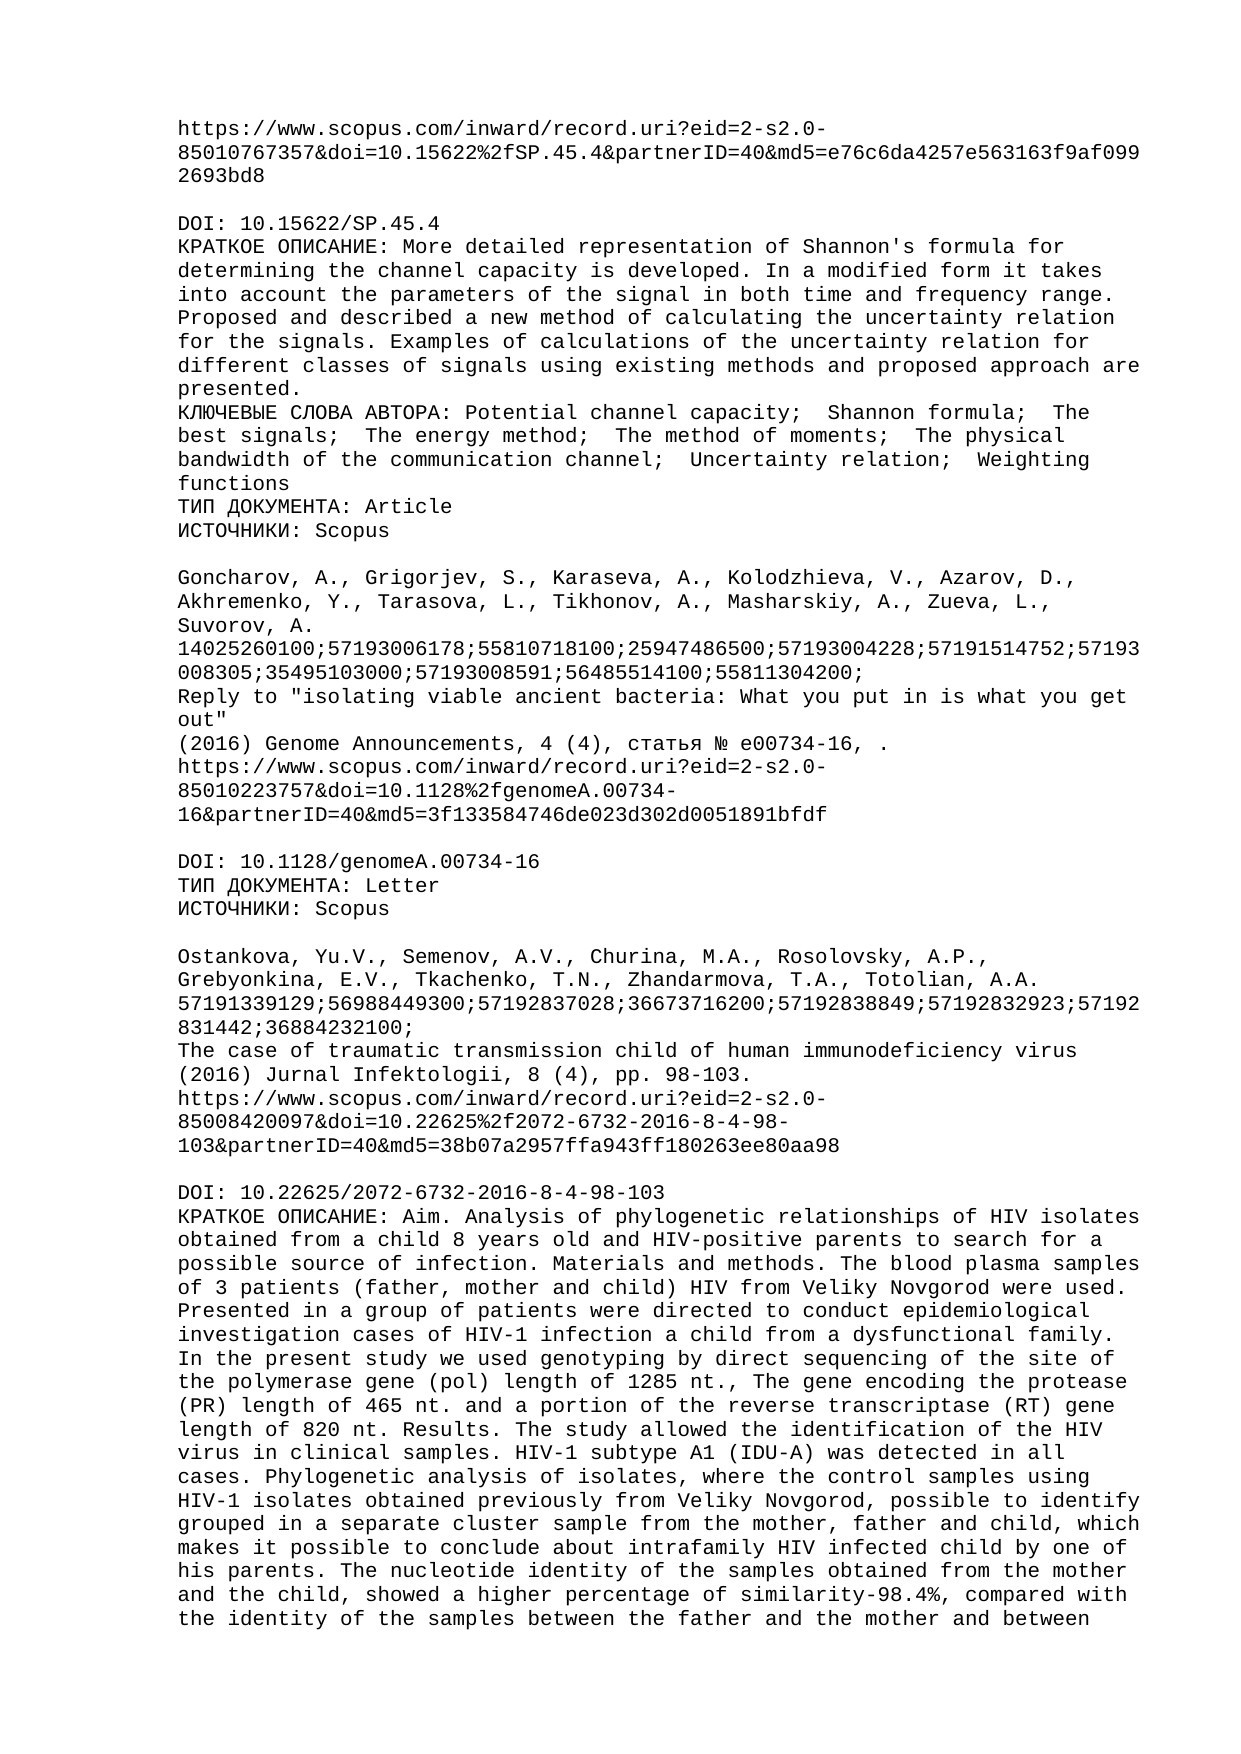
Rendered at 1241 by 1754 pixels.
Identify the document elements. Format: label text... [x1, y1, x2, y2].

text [177, 1206, 1152, 1631]
text 14025260100;57193006178;55810718100;25947486500;57193004228;57191514752;57193008305;35495103000;57193008591;56485514100;55811304200; [177, 638, 1152, 686]
text Goncharov, A., Grigorjev, S., Karaseva, A., Kolodzhieva, V., Azarov, D., Akhremenko, Y., Tarasova, L., Tikhonov, A., Masharskiy, A., Zueva, L., Suvorov, A. [177, 567, 1152, 638]
text https://www.scopus.com/inward/record.uri?eid=2-s2.0-85010223757&doi=10.1128%2fgenomeA.00734-16&partnerID=40&md5=3f133584746de023d302d0051891bfdf [177, 757, 1152, 827]
text The case of traumatic transmission child of human immunodeficiency virus [177, 1040, 1152, 1064]
text ИСТОЧНИКИ: Scopus [177, 520, 1152, 544]
text Ostankova, Yu.V., Semenov, A.V., Churina, M.A., Rosolovsky, A.P., Grebyonkina, E.V., Tkachenko, T.N., Zhandarmova, T.A., Totolian, A.A. [177, 946, 1152, 993]
text КЛЮЧЕВЫЕ СЛОВА АВТОРА: Potential channel capacity; Shannon formula; The best signals; The energy method; The method of moments; The physical bandwidth of the communication channel; Uncertainty relation; Weighting functions [177, 402, 1152, 496]
text 57191339129;56988449300;57192837028;36673716200;57192838849;57192832923;57192831442;36884232100; [177, 993, 1152, 1040]
text ИСТОЧНИКИ: Scopus [177, 898, 1152, 922]
text DOI: 10.22625/2072-6732-2016-8-4-98-103 [177, 1182, 1152, 1206]
text (2016) Jurnal Infektologii, 8 (4), pp. 98-103. [177, 1064, 1152, 1088]
text https://www.scopus.com/inward/record.uri?eid=2-s2.0-85008420097&doi=10.22625%2f2072-6732-2016-8-4-98-103&partnerID=40&md5=38b07a2957ffa943ff180263ee80aa98 [177, 1088, 1152, 1158]
text ТИП ДОКУМЕНТА: Letter [177, 875, 1152, 898]
text Reply to "isolating viable ancient bacteria: What you put in is what you get out" [177, 686, 1152, 733]
text КРАТКОЕ ОПИСАНИЕ: More detailed representation of Shannon's formula for determining the channel capacity is developed. In a modified form it takes into account the parameters of the signal in both time and frequency range. Proposed and described a new method of calculating the uncertainty relation for the signals. Examples of calculations of the uncertainty relation for different classes of signals using existing methods and proposed approach are presented. [177, 236, 1152, 402]
text DOI: 10.1128/genomeA.00734-16 [177, 851, 1152, 875]
text ТИП ДОКУМЕНТА: Article [177, 496, 1152, 520]
text (2016) Genome Announcements, 4 (4), статья № e00734-16, . [177, 733, 1152, 757]
text https://www.scopus.com/inward/record.uri?eid=2-s2.0-85010767357&doi=10.15622%2fSP.45.4&partnerID=40&md5=e76c6da4257e563163f9af0992693bd8 [177, 118, 1152, 189]
text DOI: 10.15622/SP.45.4 [177, 213, 1152, 236]
